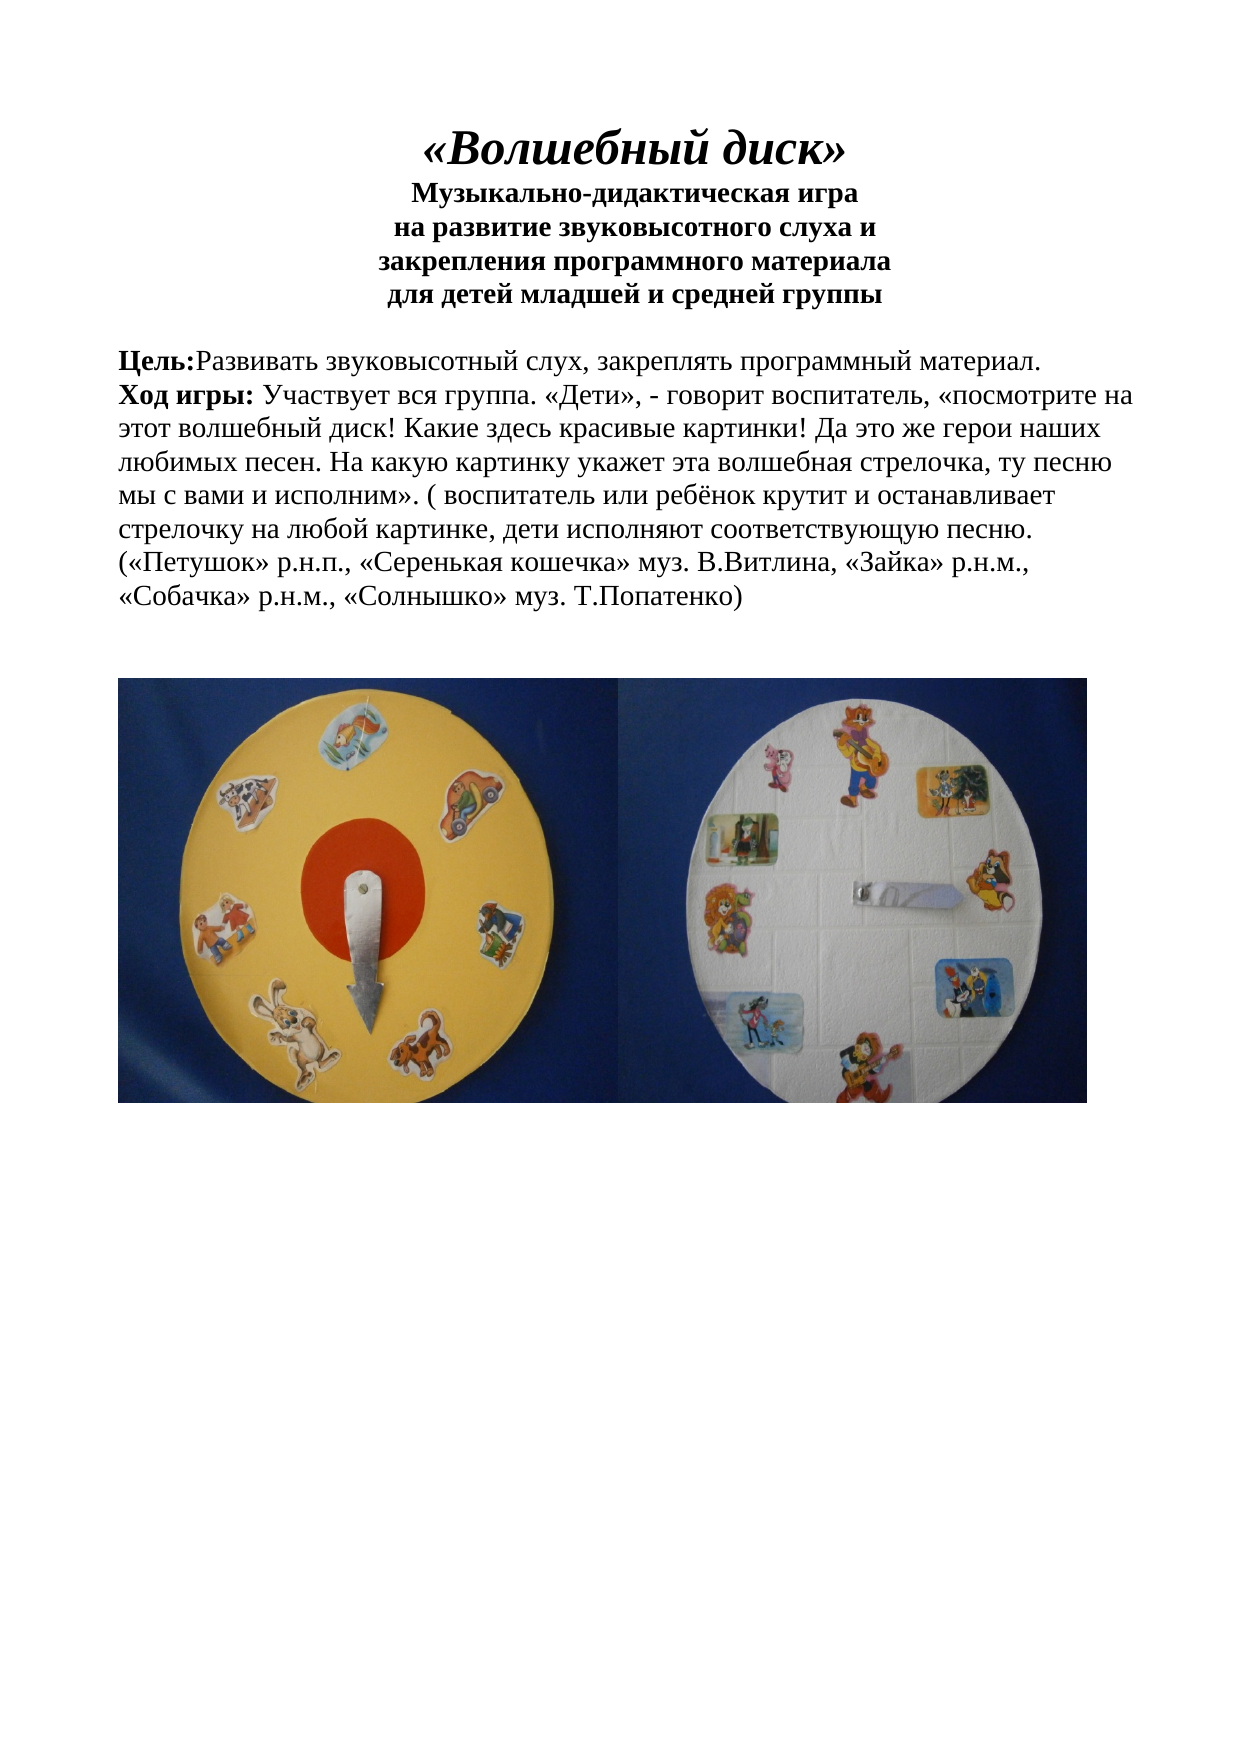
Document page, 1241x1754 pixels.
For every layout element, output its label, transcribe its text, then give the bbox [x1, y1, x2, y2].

text Музыкально-дидактическая игра [118, 176, 1152, 209]
picture [118, 678, 1087, 1103]
text на развитие звуковысотного слуха и [118, 209, 1152, 243]
text Ход игры: Участвует вся группа. «Дети», - говорит воспитатель, «посмотрите на этот волшебный диск! Какие здесь красивые картинки! Да это же герои наших любимых песен. На какую картинку укажет эта волшебная стрелочка, ту песню мы с вами и исполним». ( воспитатель или ребёнок крутит и останавливает стрелочку на любой картинке, дети исполняют соответствующую песню.(«Петушок» р.н.п., «Серенькая кошечка» муз. В.Витлина, «Зайка» р.н.м., «Собачка» р.н.м., «Солнышко» муз. Т.Попатенко) [118, 377, 1152, 612]
text для детей младшей и средней группы [118, 276, 1152, 310]
text Цель:Развивать звуковысотный слух, закреплять программный материал. [118, 343, 1152, 377]
text закрепления программного материала [118, 243, 1152, 276]
text «Волшебный диск» [118, 118, 1152, 176]
